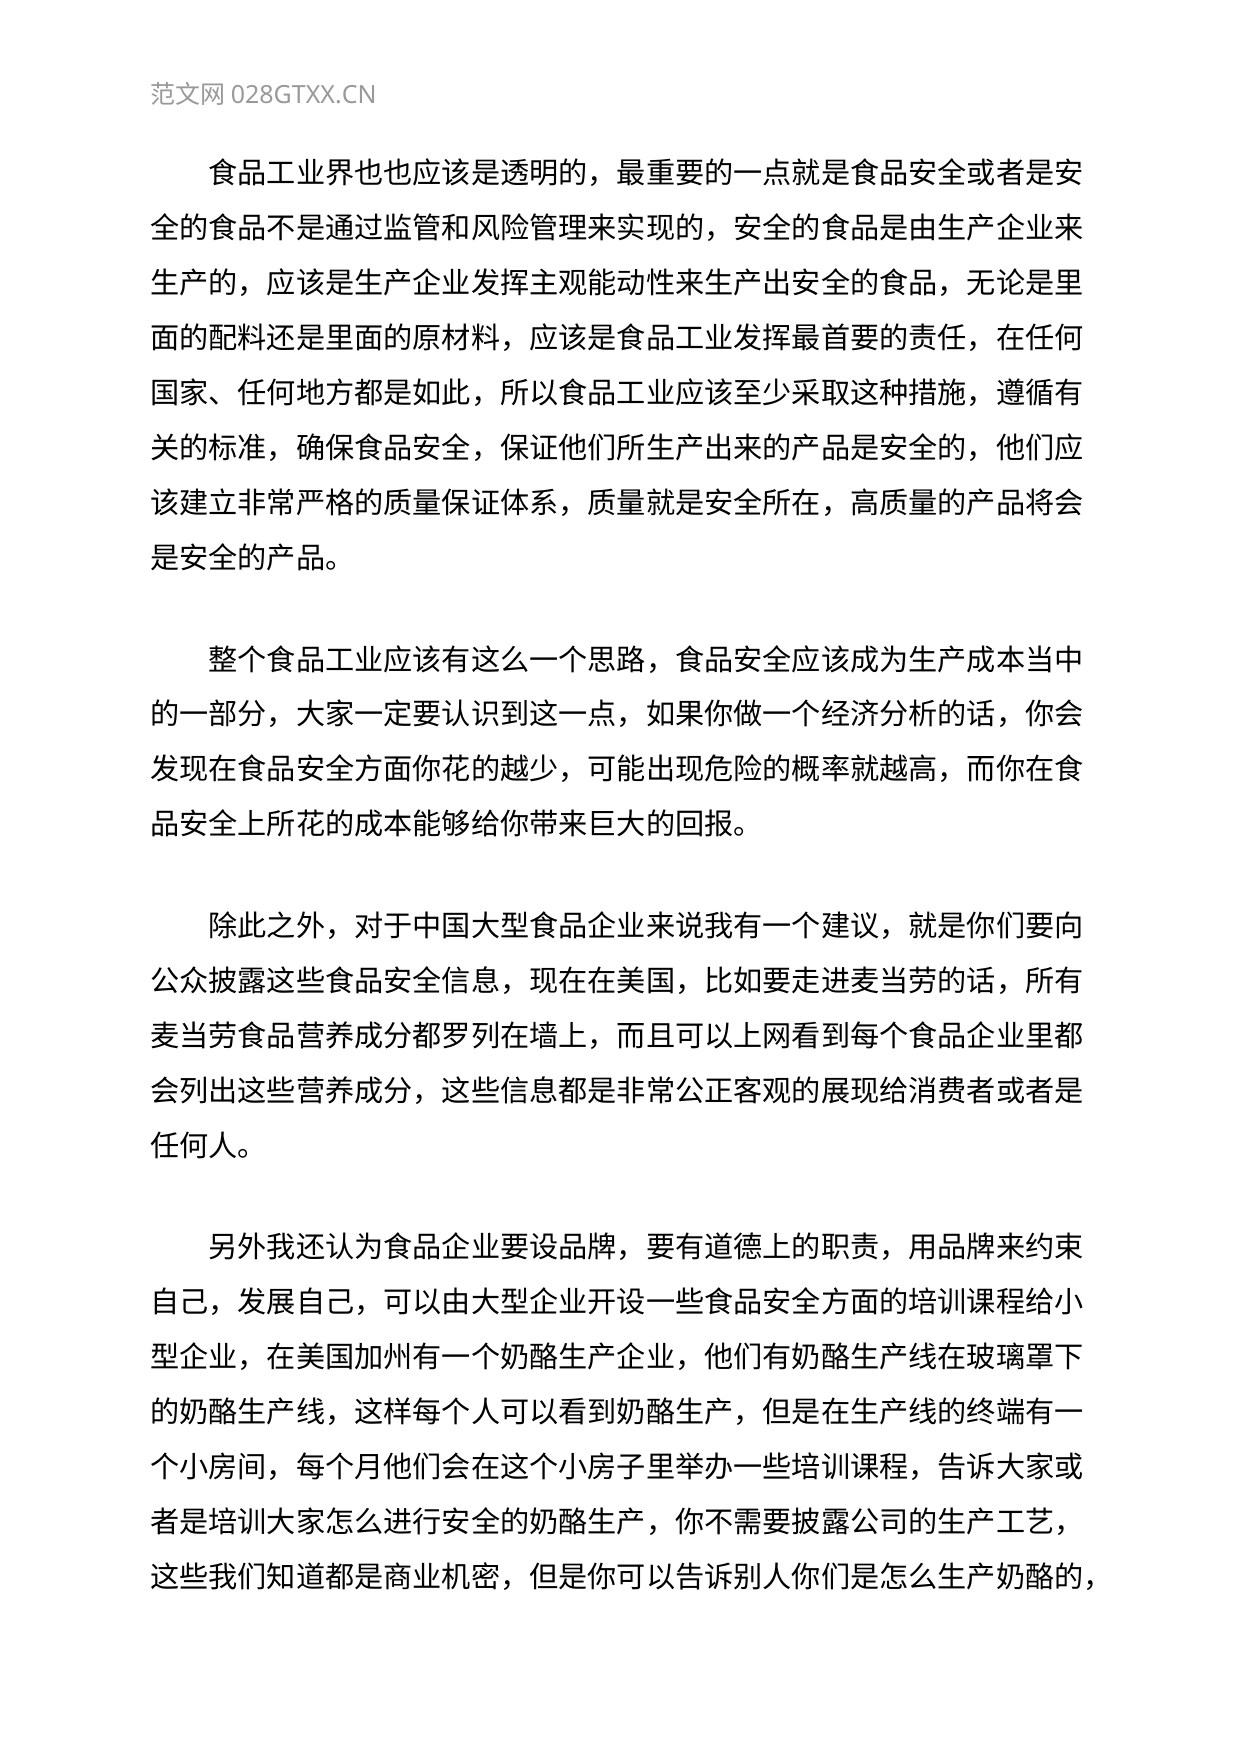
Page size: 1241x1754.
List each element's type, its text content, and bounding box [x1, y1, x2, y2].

text 除此之外，对于中国大型食品企业来说我有一个建议，就是你们要向公众披露这些食品安全信息，现在在美国，比如要走进麦当劳的话，所有麦当劳食品营养成分都罗列在墙上，而且可以上网看到每个食品企业里都会列出这些营养成分，这些信息都是非常公正客观的展现给消费者或者是任何人。 [150, 902, 1090, 1164]
text 整个食品工业应该有这么一个思路，食品安全应该成为生产成本当中的一部分，大家一定要认识到这一点，如果你做一个经济分析的话，你会发现在食品安全方面你花的越少，可能出现危险的概率就越高，而你在食品安全上所花的成本能够给你带来巨大的回报。 [150, 636, 1090, 843]
text 食品工业界也也应该是透明的，最重要的一点就是食品安全或者是安全的食品不是通过监管和风险管理来实现的，安全的食品是由生产企业来生产的，应该是生产企业发挥主观能动性来生产出安全的食品，无论是里面的配料还是里面的原材料，应该是食品工业发挥最首要的责任，在任何国家、任何地方都是如此，所以食品工业应该至少采取这种措施，遵循有关的标准，确保食品安全，保证他们所生产出来的产品是安全的，他们应该建立非常严格的质量保证体系，质量就是安全所在，高质量的产品将会是安全的产品。 [150, 150, 1090, 577]
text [150, 1224, 1090, 1596]
